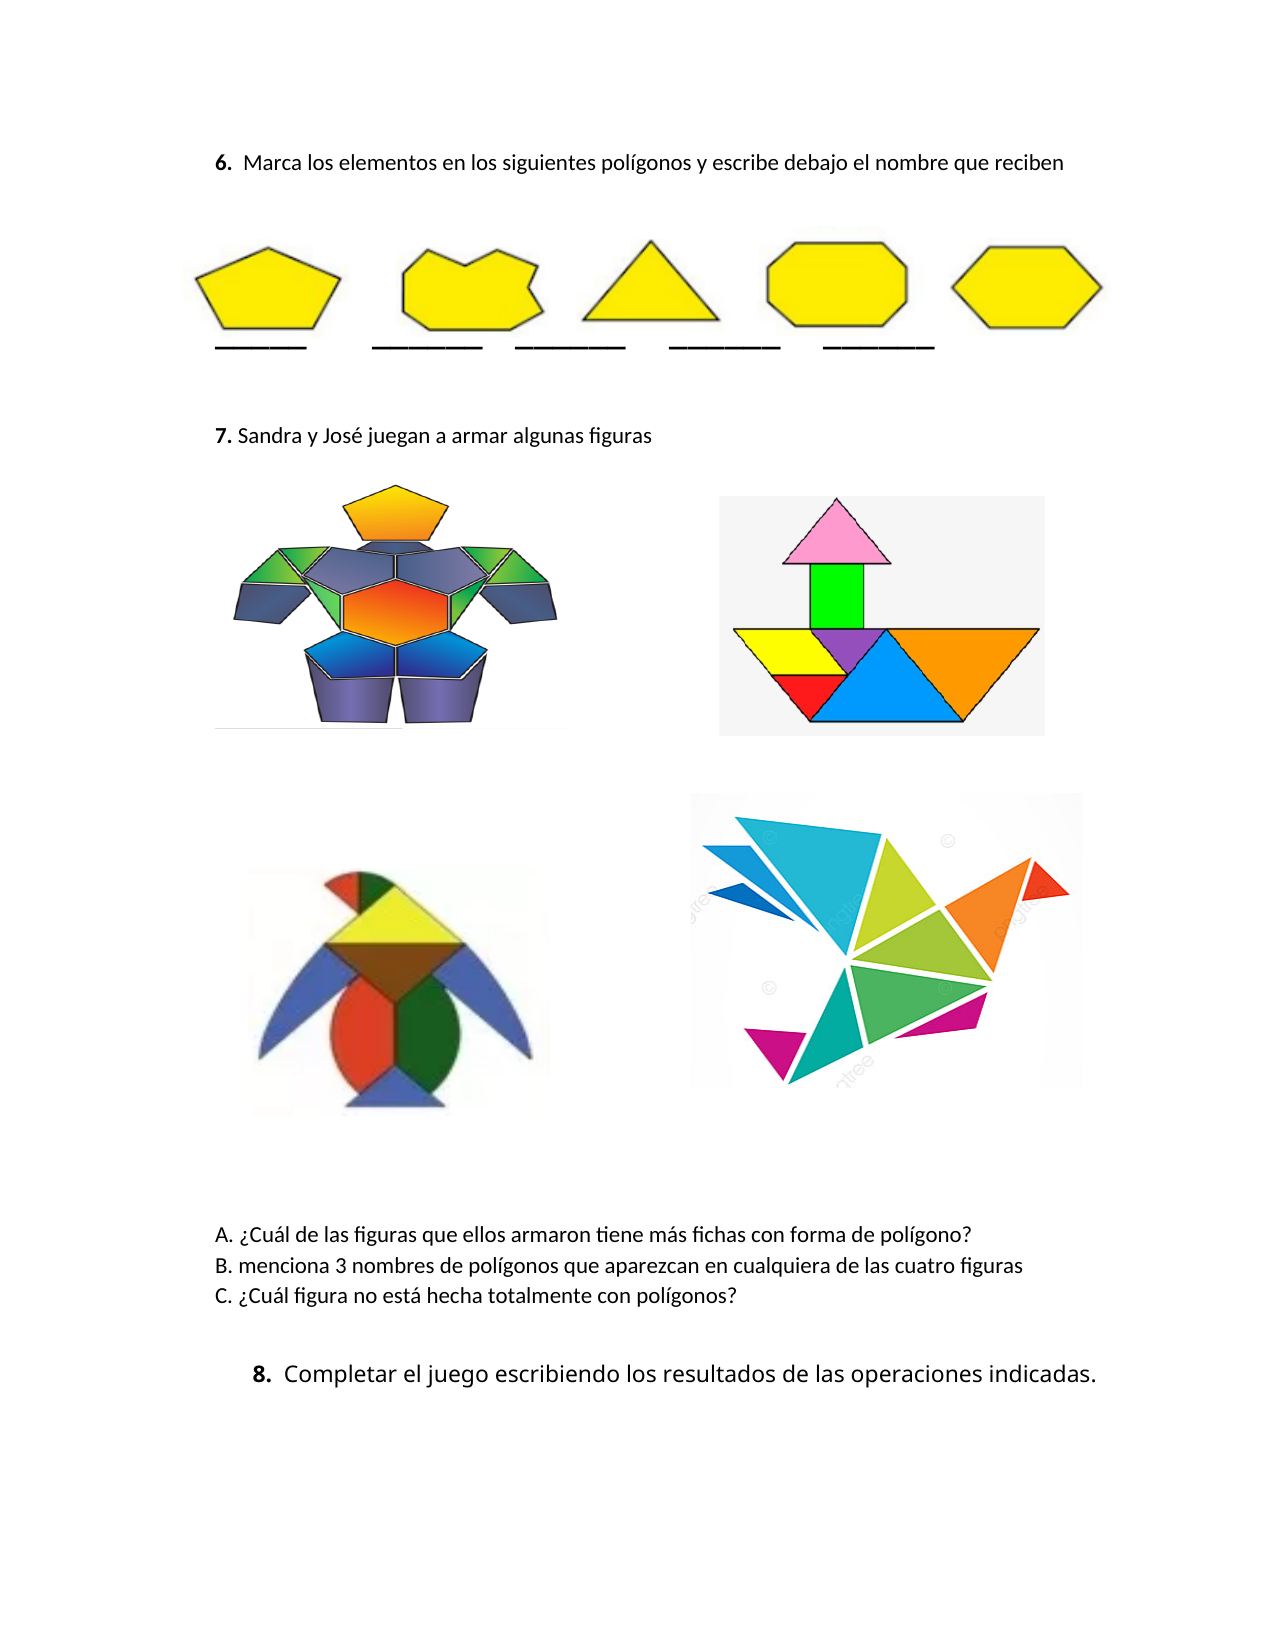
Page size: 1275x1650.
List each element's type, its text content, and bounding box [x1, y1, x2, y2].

picture [574, 239, 732, 338]
list B. menciona 3 nombres de polígonos que aparezcan en cualquiera de las cuatro figuras [215, 1251, 1098, 1279]
list A. ¿Cuál de las figuras que ellos armaron tiene más fichas con forma de polígono? [215, 1221, 1098, 1249]
picture [247, 868, 550, 1116]
picture [690, 793, 1083, 1088]
list C. ¿Cuál figura no está hecha totalmente con polígonos? [215, 1281, 1098, 1309]
list 6. Marca los elementos en los siguientes polígonos y escribe debajo el nombre que reciben [215, 148, 1098, 176]
text 8. Completar el juego escribiendo los resultados de las operaciones indicadas. [252, 1358, 1098, 1389]
picture [945, 237, 1112, 336]
picture [177, 238, 353, 339]
picture [753, 226, 927, 337]
list _____ ______ ______ ______ ______ [215, 299, 1098, 355]
picture [719, 496, 1045, 736]
list 7. Sandra y José juegan a armar algunas figuras [215, 421, 1098, 449]
picture [395, 247, 551, 338]
picture [214, 481, 569, 729]
